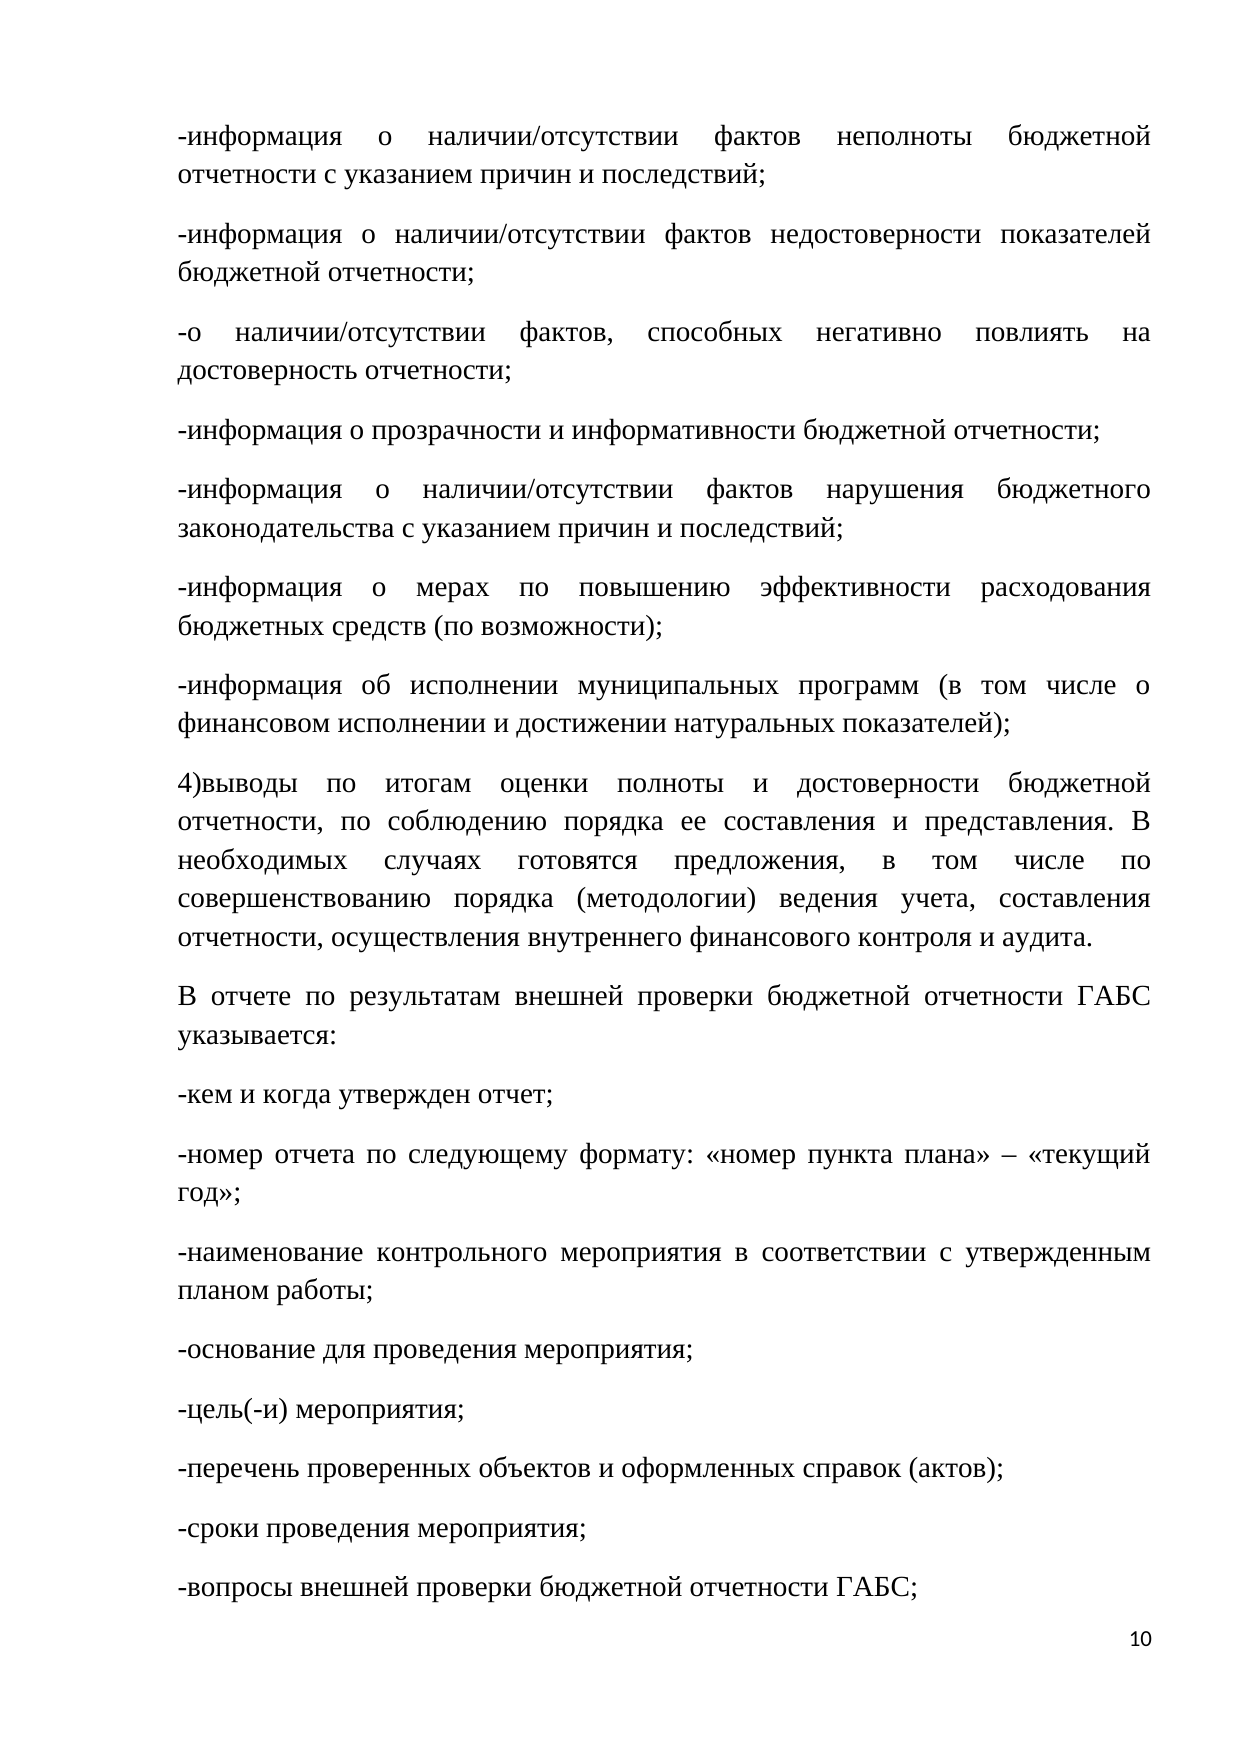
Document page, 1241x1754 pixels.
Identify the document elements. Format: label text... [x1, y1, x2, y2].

text -наименование контрольного мероприятия в соответствии с утвержденным планом работы; [177, 1234, 1152, 1306]
text -информация о наличии/отсутствии фактов нарушения бюджетного законодательства с указанием причин и последствий; [177, 471, 1152, 543]
text -информация о прозрачности и информативности бюджетной отчетности; [177, 412, 1152, 445]
text -перечень проверенных объектов и оформленных справок (актов); [177, 1450, 1152, 1484]
text -информация о наличии/отсутствии фактов неполноты бюджетной отчетности с указанием причин и последствий; [177, 118, 1152, 190]
text -информация об исполнении муниципальных программ (в том числе о финансовом исполнении и достижении натуральных показателей); [177, 667, 1152, 739]
text -номер отчета по следующему формату: «номер пункта плана» – «текущий год»; [177, 1136, 1152, 1208]
text -информация о мерах по повышению эффективности расходования бюджетных средств (по возможности); [177, 569, 1152, 641]
text 4)выводы по итогам оценки полноты и достоверности бюджетной отчетности, по соблюдению порядка ее составления и представления. В необходимых случаях готовятся предложения, в том числе по совершенствованию порядка (методологии) ведения учета, составления отчетности, осуществления внутреннего финансового контроля и аудита. [177, 765, 1152, 953]
text -основание для проведения мероприятия; [177, 1332, 1152, 1365]
text -цель(-и) мероприятия; [177, 1391, 1152, 1424]
text -вопросы внешней проверки бюджетной отчетности ГАБС; [177, 1569, 1152, 1603]
text -о наличии/отсутствии фактов, способных негативно повлиять на достоверность отчетности; [177, 314, 1152, 386]
text -информация о наличии/отсутствии фактов недостоверности показателей бюджетной отчетности; [177, 216, 1152, 288]
text -сроки проведения мероприятия; [177, 1510, 1152, 1543]
text -кем и когда утвержден отчет; [177, 1076, 1152, 1110]
text В отчете по результатам внешней проверки бюджетной отчетности ГАБС указывается: [177, 978, 1152, 1051]
